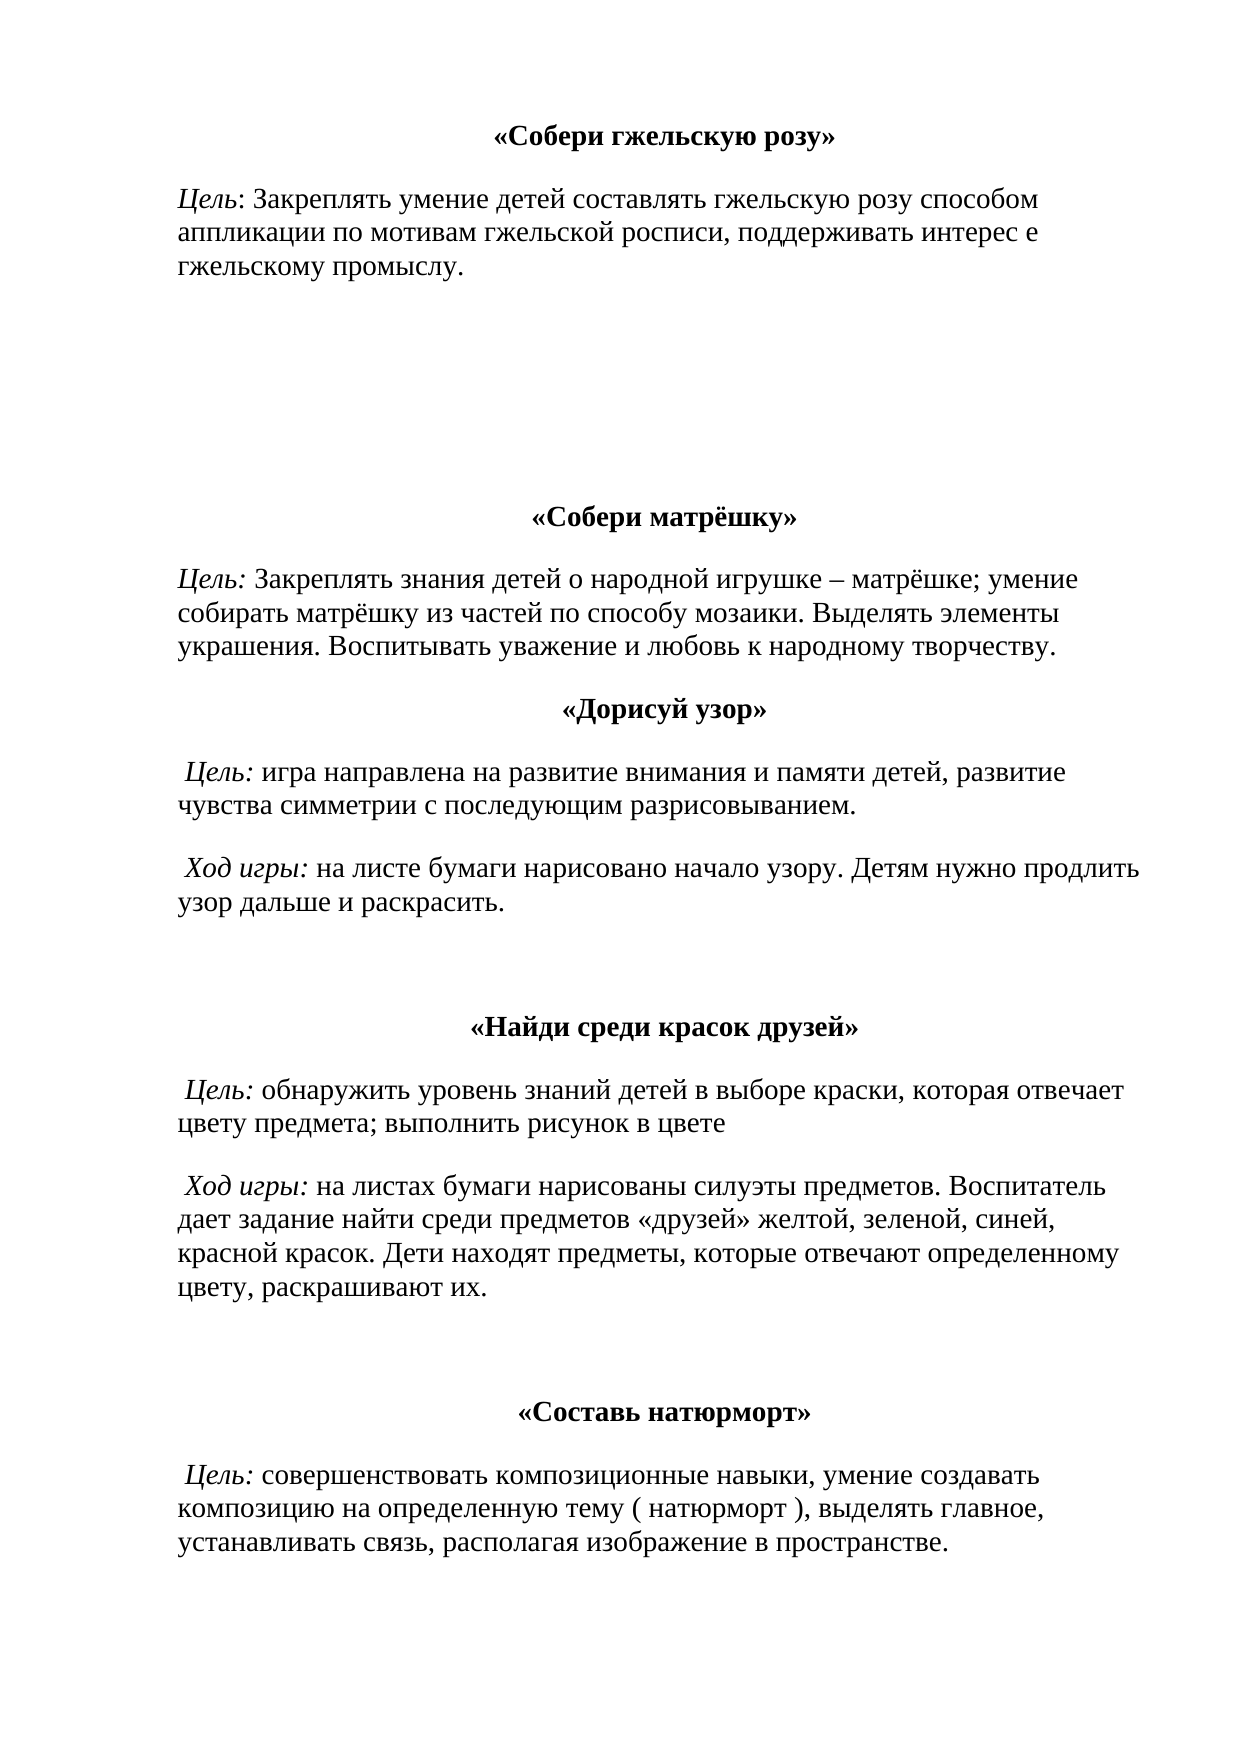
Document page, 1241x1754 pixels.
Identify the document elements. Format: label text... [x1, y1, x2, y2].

text «Собери матрёшку» [177, 499, 1152, 532]
text Цель: Закреплять знания детей о народной игрушке – матрёшке; умение собирать матрёшку из частей по способу мозаики. Выделять элементы украшения. Воспитывать уважение и любовь к народному творчеству. [177, 561, 1152, 662]
text Цель: обнаружить уровень знаний детей в выборе краски, которая отвечает цвету предмета; выполнить рисунок в цвете [177, 1072, 1152, 1139]
text «Найди среди красок друзей» [177, 1009, 1152, 1043]
text Цель: совершенствовать композиционные навыки, умение создавать композицию на определенную тему ( натюрморт ), выделять главное, устанавливать связь, располагая изображение в пространстве. [177, 1457, 1152, 1557]
text Ход игры: на листах бумаги нарисованы силуэты предметов. Воспитатель дает задание найти среди предметов «друзей» желтой, зеленой, синей, красной красок. Дети находят предметы, которые отвечают определенному цвету, раскрашивают их. [177, 1168, 1152, 1302]
text Цель: игра направлена на развитие внимания и памяти детей, развитие чувства симметрии с последующим разрисовыванием. [177, 754, 1152, 821]
text Ход игры: на листе бумаги нарисовано начало узору. Детям нужно продлить узор дальше и раскрасить. [177, 850, 1152, 917]
text «Составь натюрморт» [177, 1394, 1152, 1428]
text «Собери гжельскую розу» [177, 118, 1152, 152]
text Цель: Закреплять умение детей составлять гжельскую розу способом аппликации по мотивам гжельской росписи, поддерживать интерес е гжельскому промыслу. [177, 181, 1152, 281]
text «Дорисуй узор» [177, 691, 1152, 725]
